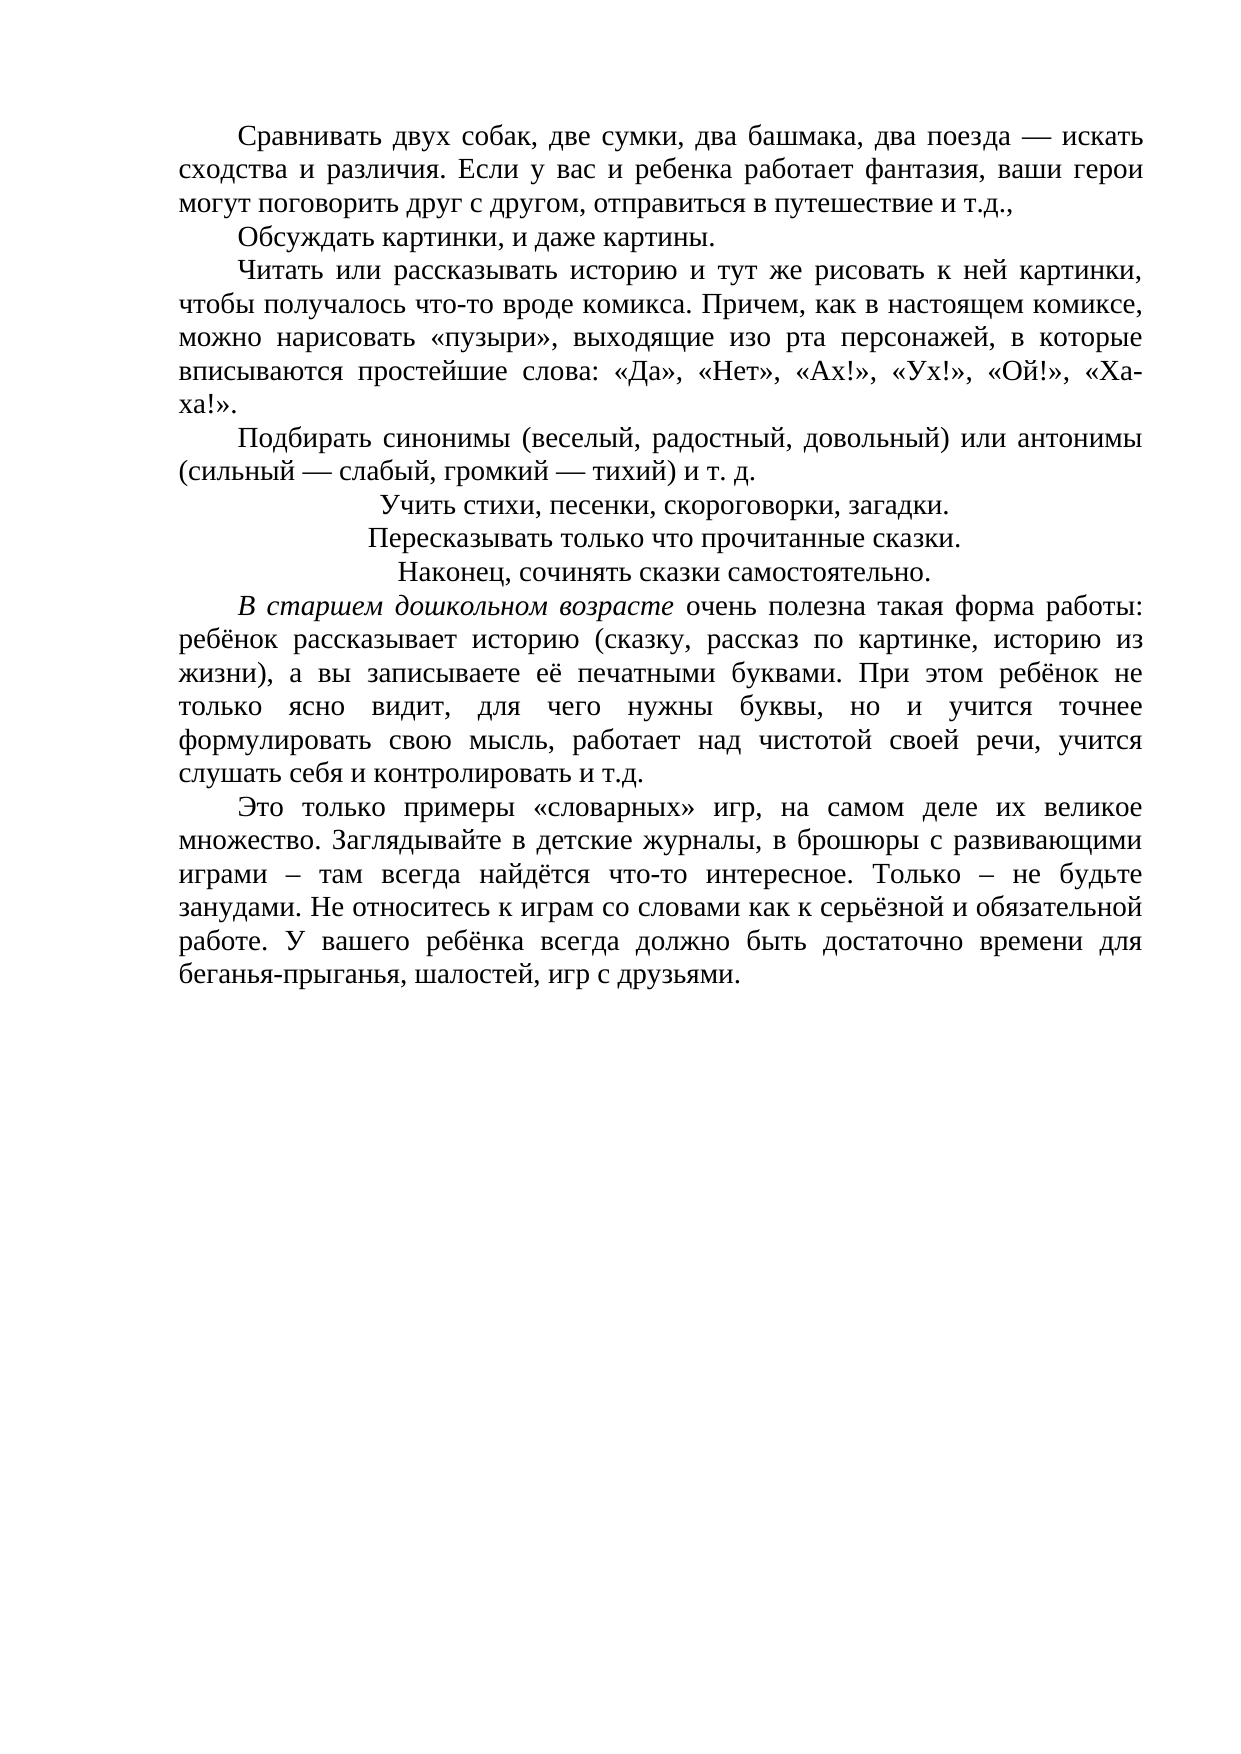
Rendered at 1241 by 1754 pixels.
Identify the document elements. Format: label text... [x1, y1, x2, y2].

text Учить стихи, песенки, скороговорки, загадки. [177, 487, 1152, 521]
text Обсуждать картинки, и даже картины. [178, 219, 1144, 252]
text Наконец, сочинять сказки самостоятельно. [177, 554, 1152, 588]
text В старшем дошкольном возрасте очень полезна такая форма работы: ребёнок рассказывает историю (сказку, рассказ по картинке, историю из жизни), а вы записываете её печатными буквами. При этом ребёнок не только ясно видит, для чего нужны буквы, но и учится точнее формулировать свою мысль, работает над чистотой своей речи, учится слушать себя и контролировать и т.д. [178, 588, 1144, 789]
text Читать или рассказывать историю и тут же рисовать к ней картинки, чтобы получалось что-то вроде комикса. Причем, как в настоящем комиксе, можно нарисовать «пузыри», выходящие изо рта персонажей, в которые вписываются простейшие слова: «Да», «Нет», «Ах!», «Ух!», «Ой!», «Ха-ха!». [178, 252, 1144, 420]
text Сравнивать двух собак, две сумки, два башмака, два поезда — искать сходства и различия. Если у вас и ребенка работает фантазия, ваши герои могут поговорить друг с другом, отправиться в путешествие и т.д., [178, 118, 1144, 219]
text Это только примеры «словарных» игр, на самом деле их великое множество. Заглядывайте в детские журналы, в брошюры с развивающими играми – там всегда найдётся что-то интересное. Только – не будьте занудами. Не относитесь к играм со словами как к серьёзной и обязательной работе. У вашего ребёнка всегда должно быть достаточно времени для беганья-прыганья, шалостей, игр с друзьями. [178, 789, 1144, 990]
text Подбирать синонимы (веселый, радостный, довольный) или антонимы (сильный — слабый, громкий — тихий) и т. д. [178, 420, 1144, 487]
text Пересказывать только что прочитанные сказки. [177, 521, 1152, 554]
